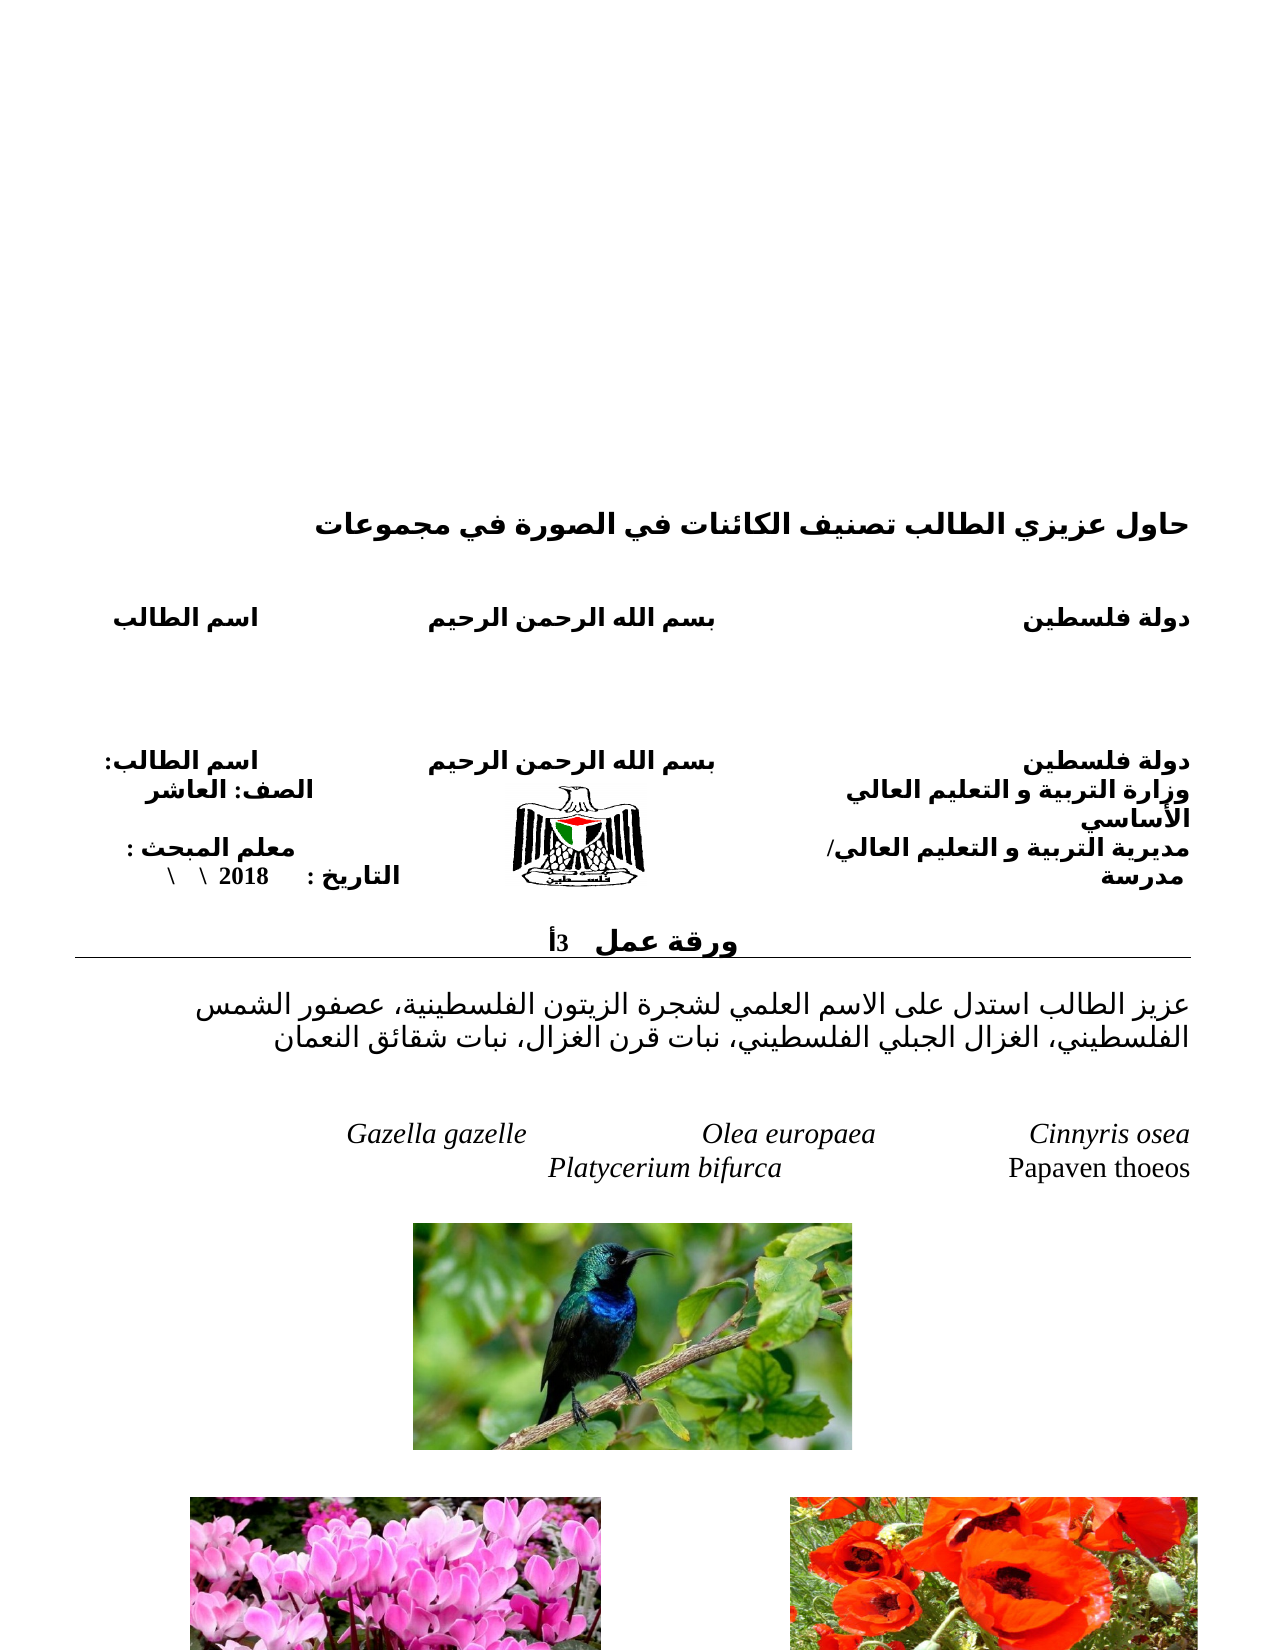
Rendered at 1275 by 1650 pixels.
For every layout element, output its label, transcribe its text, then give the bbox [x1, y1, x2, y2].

text مديرية التربية و التعليم العالي/ معلم المبحث : [651, 833, 1191, 861]
text ورقة عمل 3أ [75, 924, 1191, 957]
text حاول عزيزي الطالب تصنيف الكائنات في الصورة في مجموعات [75, 507, 1191, 540]
text عزيز الطالب استدل على الاسم العلمي لشجرة الزيتون الفلسطينية، عصفور الشمس الفلسطيني، الغزال الجبلي الفلسطيني، نبات قرن الغزال، نبات شقائق النعمان [75, 987, 1191, 1054]
text Gazella gazelle Olea europaea Cinnyris osea [75, 1116, 1191, 1150]
text مدرسة التاريخ : 2018 \ \ [75, 861, 1191, 890]
text دولة فلسطين بسم الله الرحمن الرحيم اسم الطالب: [75, 746, 1191, 775]
picture [790, 1497, 1198, 1650]
text وزارة التربية و التعليم العالي الصف: العاشر الأساسي [75, 775, 1191, 833]
text مديرية التربية و التعليم العالي/ معلم المبحث : [75, 833, 505, 861]
picture [190, 1497, 601, 1650]
picture [413, 1223, 853, 1450]
text دولة فلسطين بسم الله الرحمن الرحيم اسم الطالب [75, 603, 1191, 631]
text Platycerium bifurca Papaven thoeos [75, 1150, 1191, 1183]
